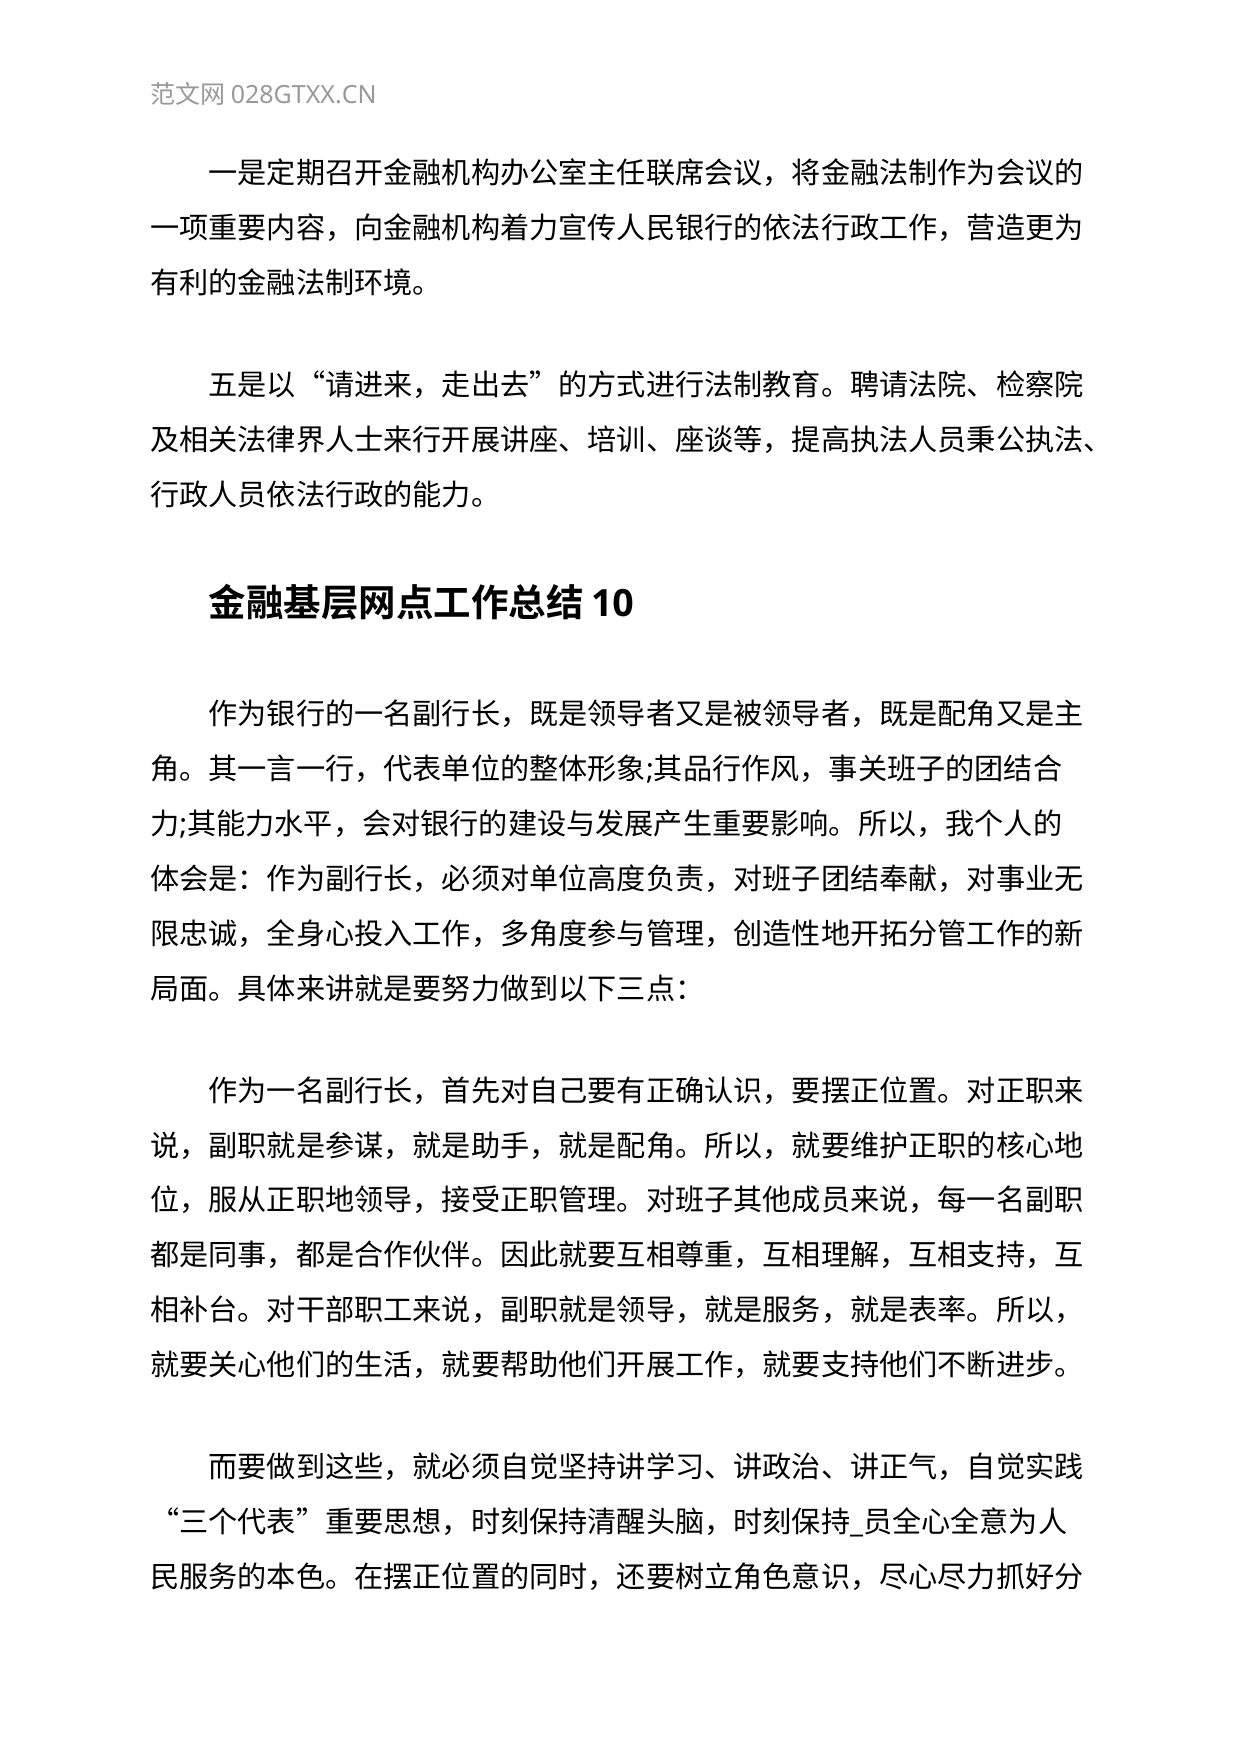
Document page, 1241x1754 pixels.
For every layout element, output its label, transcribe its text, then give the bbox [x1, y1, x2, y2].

text 作为银行的一名副行长，既是领导者又是被领导者，既是配角又是主角。其一言一行，代表单位的整体形象;其品行作风，事关班子的团结合力;其能力水平，会对银行的建设与发展产生重要影响。所以，我个人的体会是：作为副行长，必须对单位高度负责，对班子团结奉献，对事业无限忠诚，全身心投入工作，多角度参与管理，创造性地开拓分管工作的新局面。具体来讲就是要努力做到以下三点： [150, 691, 1090, 1008]
text 五是以“请进来，走出去”的方式进行法制教育。聘请法院、检察院及相关法律界人士来行开展讲座、培训、座谈等，提高执法人员秉公执法、行政人员依法行政的能力。 [150, 362, 1090, 514]
text 金融基层网点工作总结10 [150, 573, 1090, 628]
text 作为一名副行长，首先对自己要有正确认识，要摆正位置。对正职来说，副职就是参谋，就是助手，就是配角。所以，就要维护正职的核心地位，服从正职地领导，接受正职管理。对班子其他成员来说，每一名副职都是同事，都是合作伙伴。因此就要互相尊重，互相理解，互相支持，互相补台。对干部职工来说，副职就是领导，就是服务，就是表率。所以，就要关心他们的生活，就要帮助他们开展工作，就要支持他们不断进步。 [150, 1067, 1090, 1384]
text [150, 1443, 1090, 1596]
text 一是定期召开金融机构办公室主任联席会议，将金融法制作为会议的一项重要内容，向金融机构着力宣传人民银行的依法行政工作，营造更为有利的金融法制环境。 [150, 150, 1090, 302]
